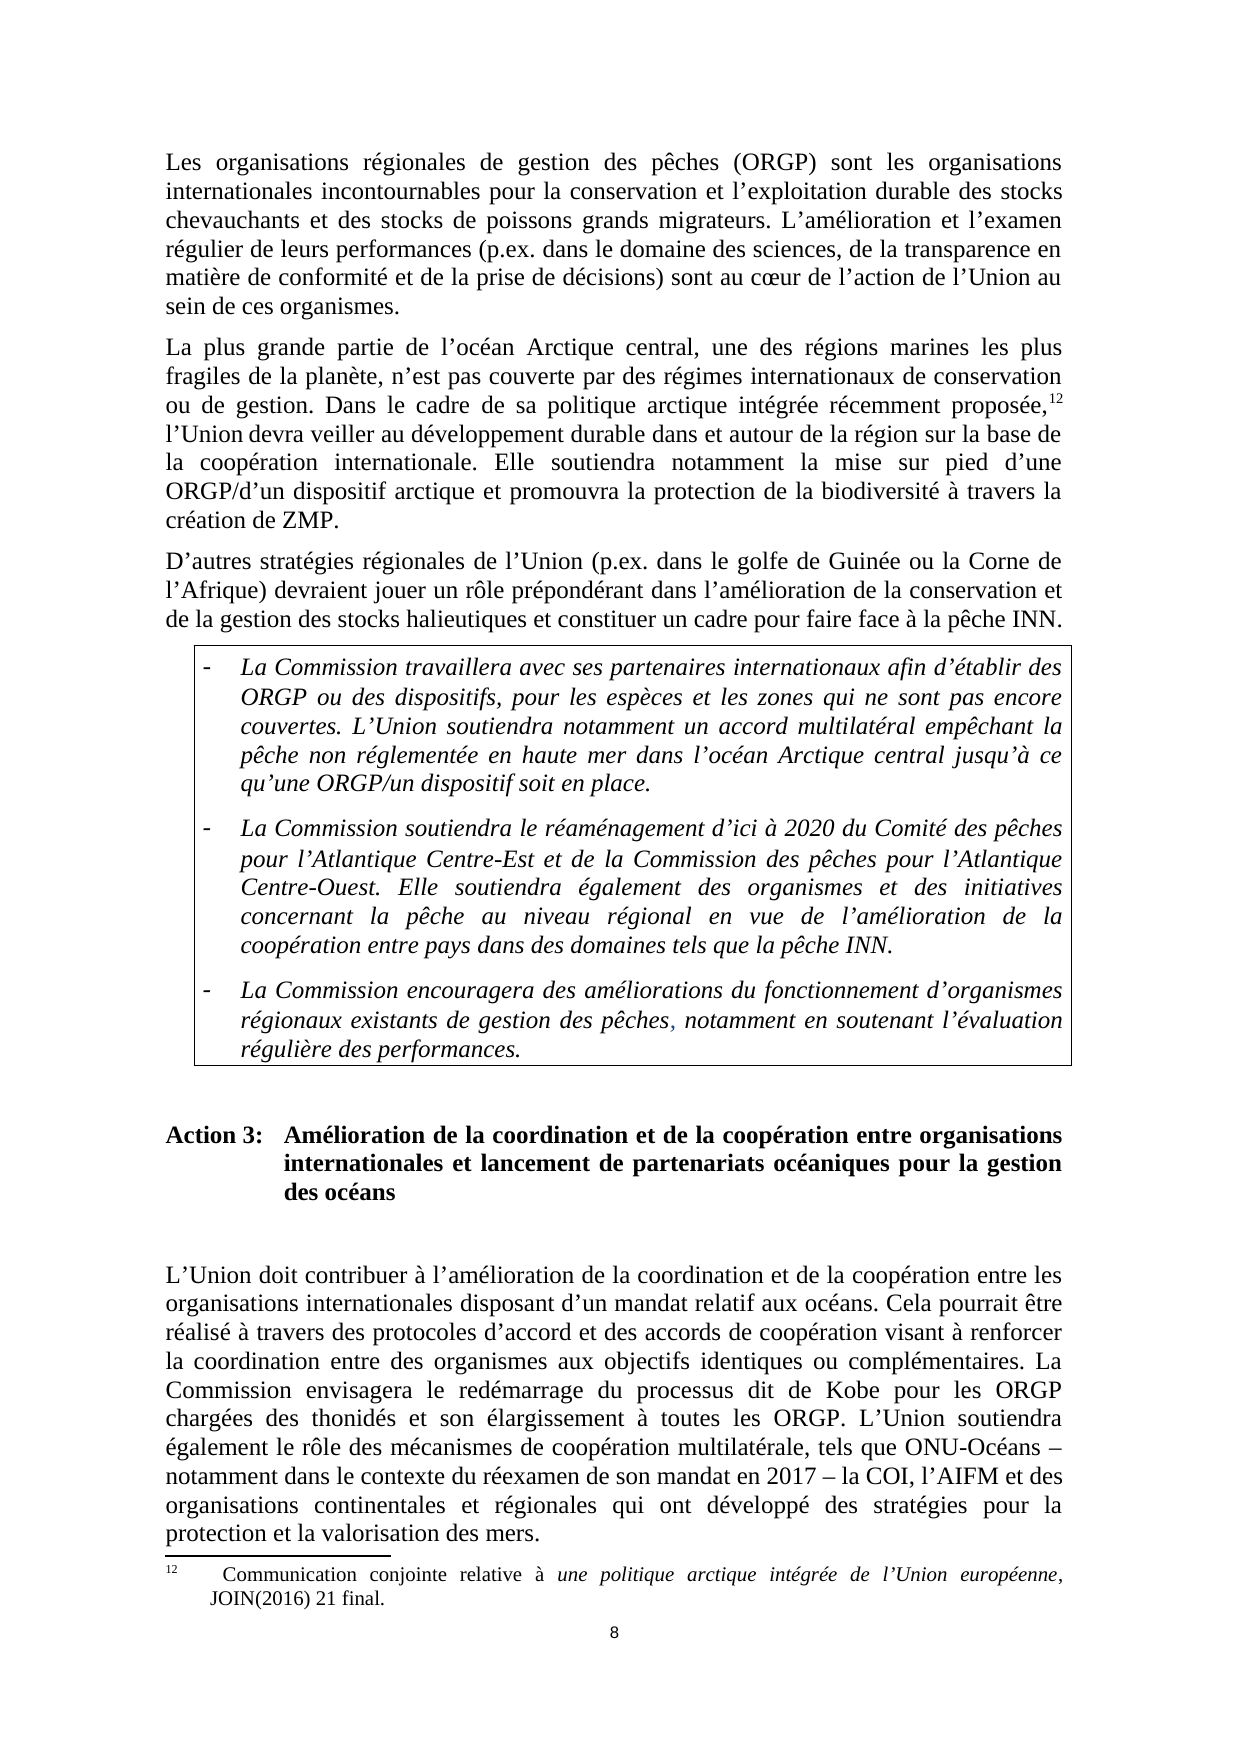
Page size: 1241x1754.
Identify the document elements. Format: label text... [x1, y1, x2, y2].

list La Commission soutiendra le réaménagement d’ici à 2020 du Comité des pêches pour l’Atlantique Centre-Est et de la Commission des pêches pour l’Atlantique Centre-Ouest. Elle soutiendra également des organismes et des initiatives concernant la pêche au niveau régional en vue de l’amélioration de la coopération entre pays dans des domaines tels que la pêche INN. [195, 807, 1071, 959]
list L’Union doit contribuer à l’amélioration de la coordination et de la coopération entre les organisations internationales disposant d’un mandat relatif aux océans. Cela pourrait être réalisé à travers des protocoles d’accord et des accords de coopération visant à renforcer la coordination entre des organismes aux objectifs identiques ou complémentaires. La Commission envisagera le redémarrage du processus dit de Kobe pour les ORGP chargées des thonidés et son élargissement à toutes les ORGP. L’Union soutiendra également le rôle des mécanismes de coopération multilatérale, tels que ONU-Océans – notamment dans le contexte du réexamen de son mandat en 2017 – la COI, l’AIFM et des organisations continentales et régionales qui ont développé des stratégies pour la protection et la valorisation des mers. [165, 1260, 1063, 1547]
list La Commission encouragera des améliorations du fonctionnement d’organismes régionaux existants de gestion des pêches, notamment en soutenant l’évaluation régulière des performances. [195, 968, 1071, 1065]
text La plus grande partie de l’océan Arctique central, une des régions marines les plus fragiles de la planète, n’est pas couverte par des régimes internationaux de conservation ou de gestion. Dans le cadre de sa politique arctique intégrée récemment proposée, l’Union devra veiller au développement durable dans et autour de la région sur la base de la coopération internationale. Elle soutiendra notamment la mise sur pied d’une ORGP/d’un dispositif arctique et promouvra la protection de la biodiversité à travers la création de ZMP. [165, 332, 1063, 534]
list Action 3: Amélioration de la coordination et de la coopération entre organisations internationales et lancement de partenariats océaniques pour la gestion des océans [165, 1120, 1063, 1206]
list La Commission travaillera avec ses partenaires internationaux afin d’établir des ORGP ou des dispositifs, pour les espèces et les zones qui ne sont pas encore couvertes. L’Union soutiendra notamment un accord multilatéral empêchant la pêche non réglementée en haute mer dans l’océan Arctique central jusqu’à ce qu’une ORGP/un dispositif soit en place. [195, 646, 1071, 797]
text Les organisations régionales de gestion des pêches (ORGP) sont les organisations internationales incontournables pour la conservation et l’exploitation durable des stocks chevauchants et des stocks de poissons grands migrateurs. L’amélioration et l’examen régulier de leurs performances (p.ex. dans le domaine des sciences, de la transparence en matière de conformité et de la prise de décisions) sont au cœur de l’action de l’Union au sein de ces organismes. [165, 147, 1063, 320]
text D’autres stratégies régionales de l’Union (p.ex. dans le golfe de Guinée ou la Corne de l’Afrique) devraient jouer un rôle prépondérant dans l’amélioration de la conservation et de la gestion des stocks halieutiques et constituer un cadre pour faire face à la pêche INN. [165, 546, 1063, 632]
